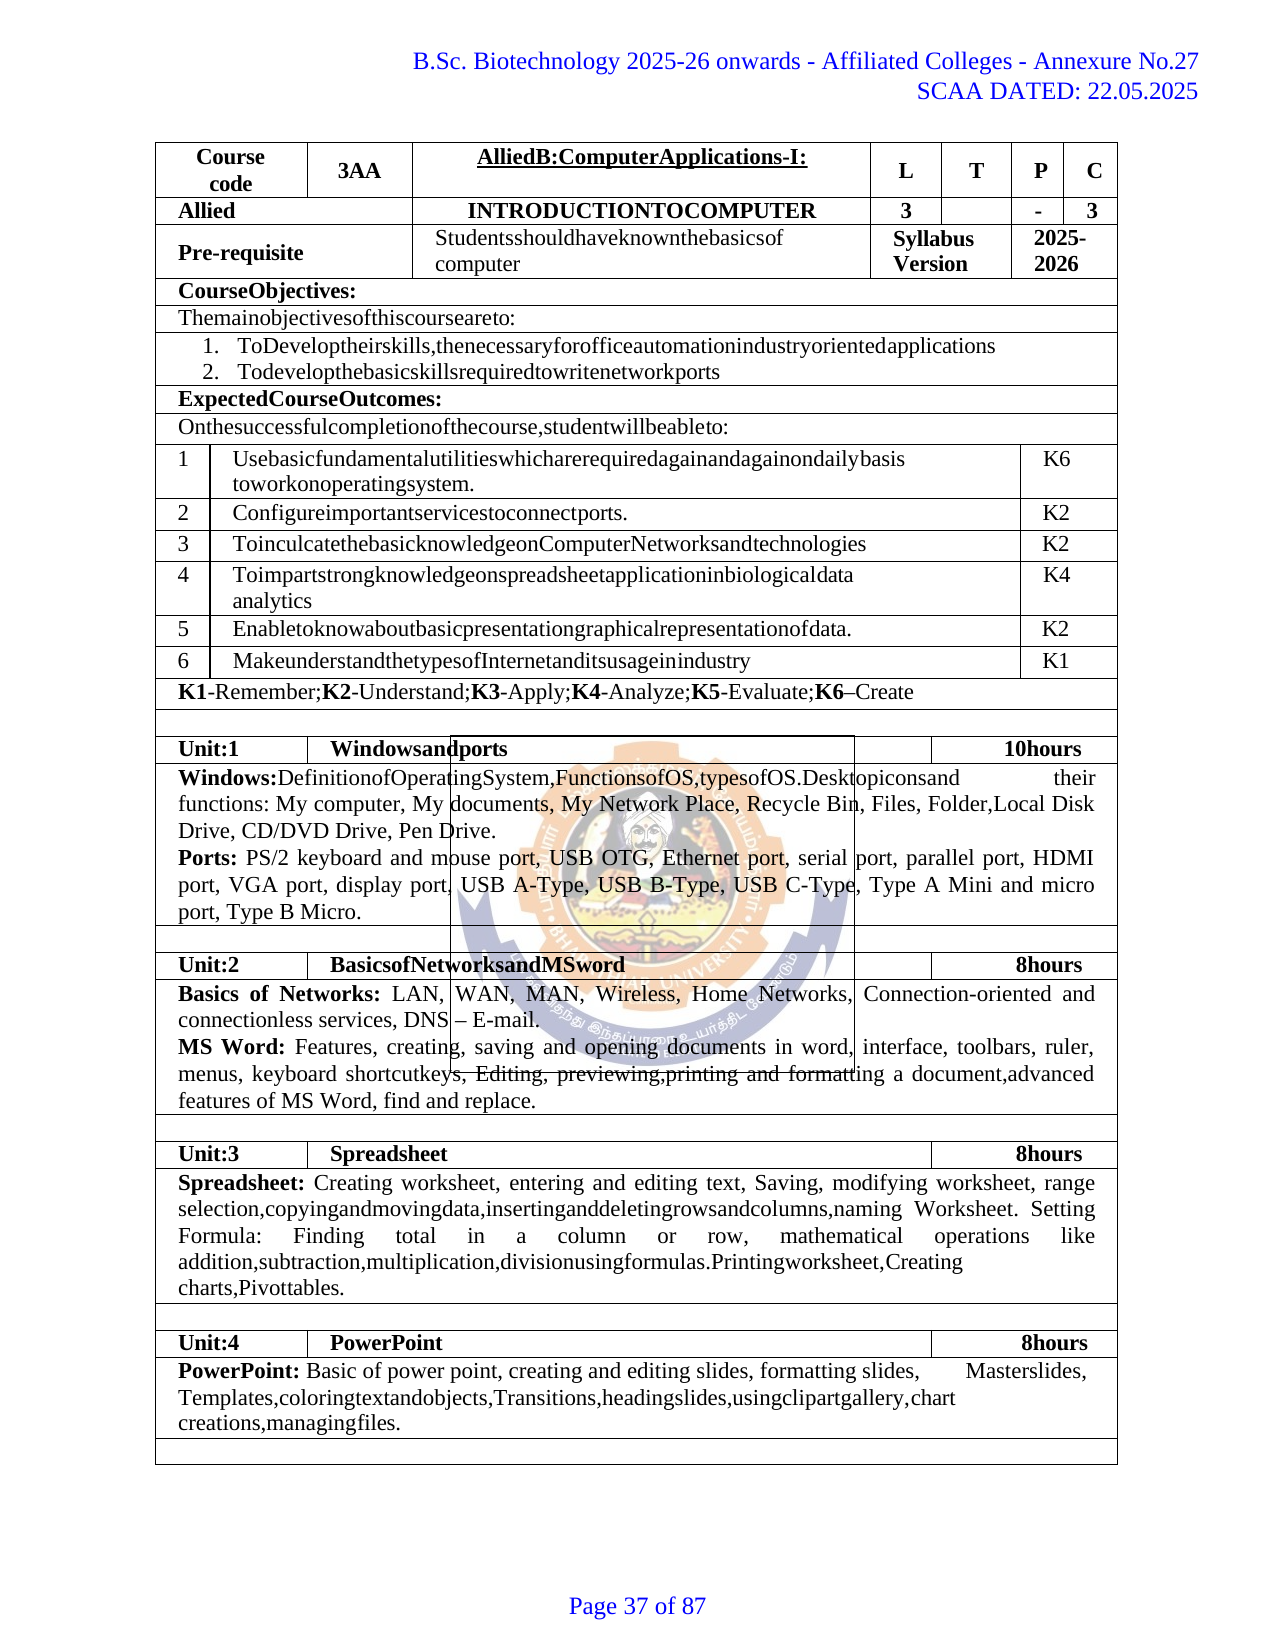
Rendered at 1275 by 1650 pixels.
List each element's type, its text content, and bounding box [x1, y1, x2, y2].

table_cell Unit:4 [156, 1331, 307, 1357]
table_cell Pre-requisite [156, 225, 412, 278]
table_cell K4 [1021, 562, 1117, 615]
table_cell ToDeveloptheirskills,thenecessaryforofficeautomationindustryorientedapplications Todevelopthebasicskillsrequiredtowritenetworkports [156, 333, 1117, 385]
table_cell [942, 198, 1011, 224]
table_cell MakeunderstandthetypesofInternetanditsusageinindustry [211, 647, 1020, 678]
table_cell Allied [156, 198, 412, 224]
table_cell Configureimportantservicestoconnectports. [211, 499, 1020, 530]
table_cell Basics of Networks: LAN, WAN, MAN, Wireless, Home Networks, Connection-oriented and connectionless services, DNS – E-mail. MS Word: Features, creating, saving and opening documents in word, interface, toolbars, ruler, menus, keyboard shortcutkeys, Editing, previewing,printing and formatting a document,advanced features of MS Word, find and replace. [156, 980, 1117, 1114]
table_cell INTRODUCTIONTOCOMPUTER [413, 198, 870, 224]
table_cell K1 [1021, 647, 1117, 678]
table_header L [871, 143, 941, 197]
table_cell 3 [1064, 198, 1117, 224]
table_cell 1 [156, 445, 209, 498]
table_cell 2025- 2026 [1012, 225, 1117, 278]
table_cell [156, 1439, 1117, 1464]
table_header T [942, 143, 1011, 197]
table_cell 8hours [932, 1142, 1117, 1168]
table_cell Enabletoknowaboutbasicpresentationgraphicalrepresentationofdata. [211, 616, 1020, 646]
table_header C [1064, 143, 1117, 197]
table_cell - [1012, 198, 1063, 224]
table_cell 8hours [932, 1331, 1117, 1357]
table_header AlliedB:ComputerApplications-I: [413, 143, 870, 197]
table_cell ExpectedCourseOutcomes: [156, 386, 1117, 412]
table_cell Usebasicfundamentalutilitieswhicharerequiredagainandagainondailybasis toworkonoperatingsystem. [211, 445, 1020, 498]
table_cell 4 [156, 562, 209, 615]
table_cell [156, 926, 1117, 952]
table_header Course code [156, 143, 307, 197]
table_cell Unit:3 [156, 1142, 307, 1168]
table_cell Unit:2 [156, 953, 307, 978]
table_cell K2 [1021, 499, 1117, 530]
table_cell Spreadsheet: Creating worksheet, entering and editing text, Saving, modifying worksheet, range selection,copyingandmovingdata,insertinganddeletingrowsandcolumns,naming Worksheet. Setting Formula: Finding total in a column or row, mathematical operations like addition,subtraction,multiplication,divisionusingformulas.Printingworksheet,Creating charts,Pivottables. [156, 1169, 1117, 1303]
table_cell PowerPoint [308, 1331, 931, 1357]
table_header P [1012, 143, 1063, 197]
table_cell PowerPoint: Basic of power point, creating and editing slides, formatting slides, Masterslides, Templates,coloringtextandobjects,Transitions,headingslides,usingclipartgallery,chart creations,managingfiles. [156, 1358, 1117, 1437]
table_cell CourseObjectives: [156, 279, 1117, 305]
table_cell K2 [1021, 531, 1117, 561]
table_cell Spreadsheet [308, 1142, 931, 1168]
table_cell 8hours [932, 953, 1117, 978]
table_cell [156, 710, 1117, 736]
table_cell 6 [156, 647, 209, 678]
table_header 3AA [308, 143, 412, 197]
table_cell 2 [156, 499, 209, 530]
table_cell 5 [156, 616, 209, 646]
table_cell BasicsofNetworksandMSword [308, 953, 931, 978]
table_cell 3 [156, 531, 209, 561]
table_cell 3 [871, 198, 941, 224]
table_cell ToinculcatethebasicknowledgeonComputerNetworksandtechnologies [211, 531, 1020, 561]
table_cell K1-Remember;K2-Understand;K3-Apply;K4-Analyze;K5-Evaluate;K6–Create [156, 679, 1117, 709]
table_cell Studentsshouldhaveknownthebasicsof computer [413, 225, 870, 278]
table_cell Toimpartstrongknowledgeonspreadsheetapplicationinbiologicaldata analytics [211, 562, 1020, 615]
table_cell Themainobjectivesofthiscourseareto: [156, 306, 1117, 332]
table_cell Unit:1 [156, 737, 307, 763]
table_cell [156, 1304, 1117, 1330]
table_cell K2 [1021, 616, 1117, 646]
table_cell Windowsandports [308, 737, 931, 763]
table_cell K6 [1021, 445, 1117, 498]
table_cell Windows:DefinitionofOperatingSystem,FunctionsofOS,typesofOS.Desktopiconsand their functions: My computer, My documents, My Network Place, Recycle Bin, Files, Folder,Local Disk Drive, CD/DVD Drive, Pen Drive. Ports: PS/2 keyboard and mouse port, USB OTG, Ethernet port, serial port, parallel port, HDMI port, VGA port, display port, USB A-Type, USB B-Type, USB C-Type, Type A Mini and micro port, Type B Micro. [156, 764, 1117, 925]
table_cell [156, 1115, 1117, 1141]
table_cell 10hours [932, 737, 1117, 763]
table_cell Onthesuccessfulcompletionofthecourse,studentwillbeableto: [156, 414, 1117, 444]
table_cell Syllabus Version [871, 225, 1011, 278]
